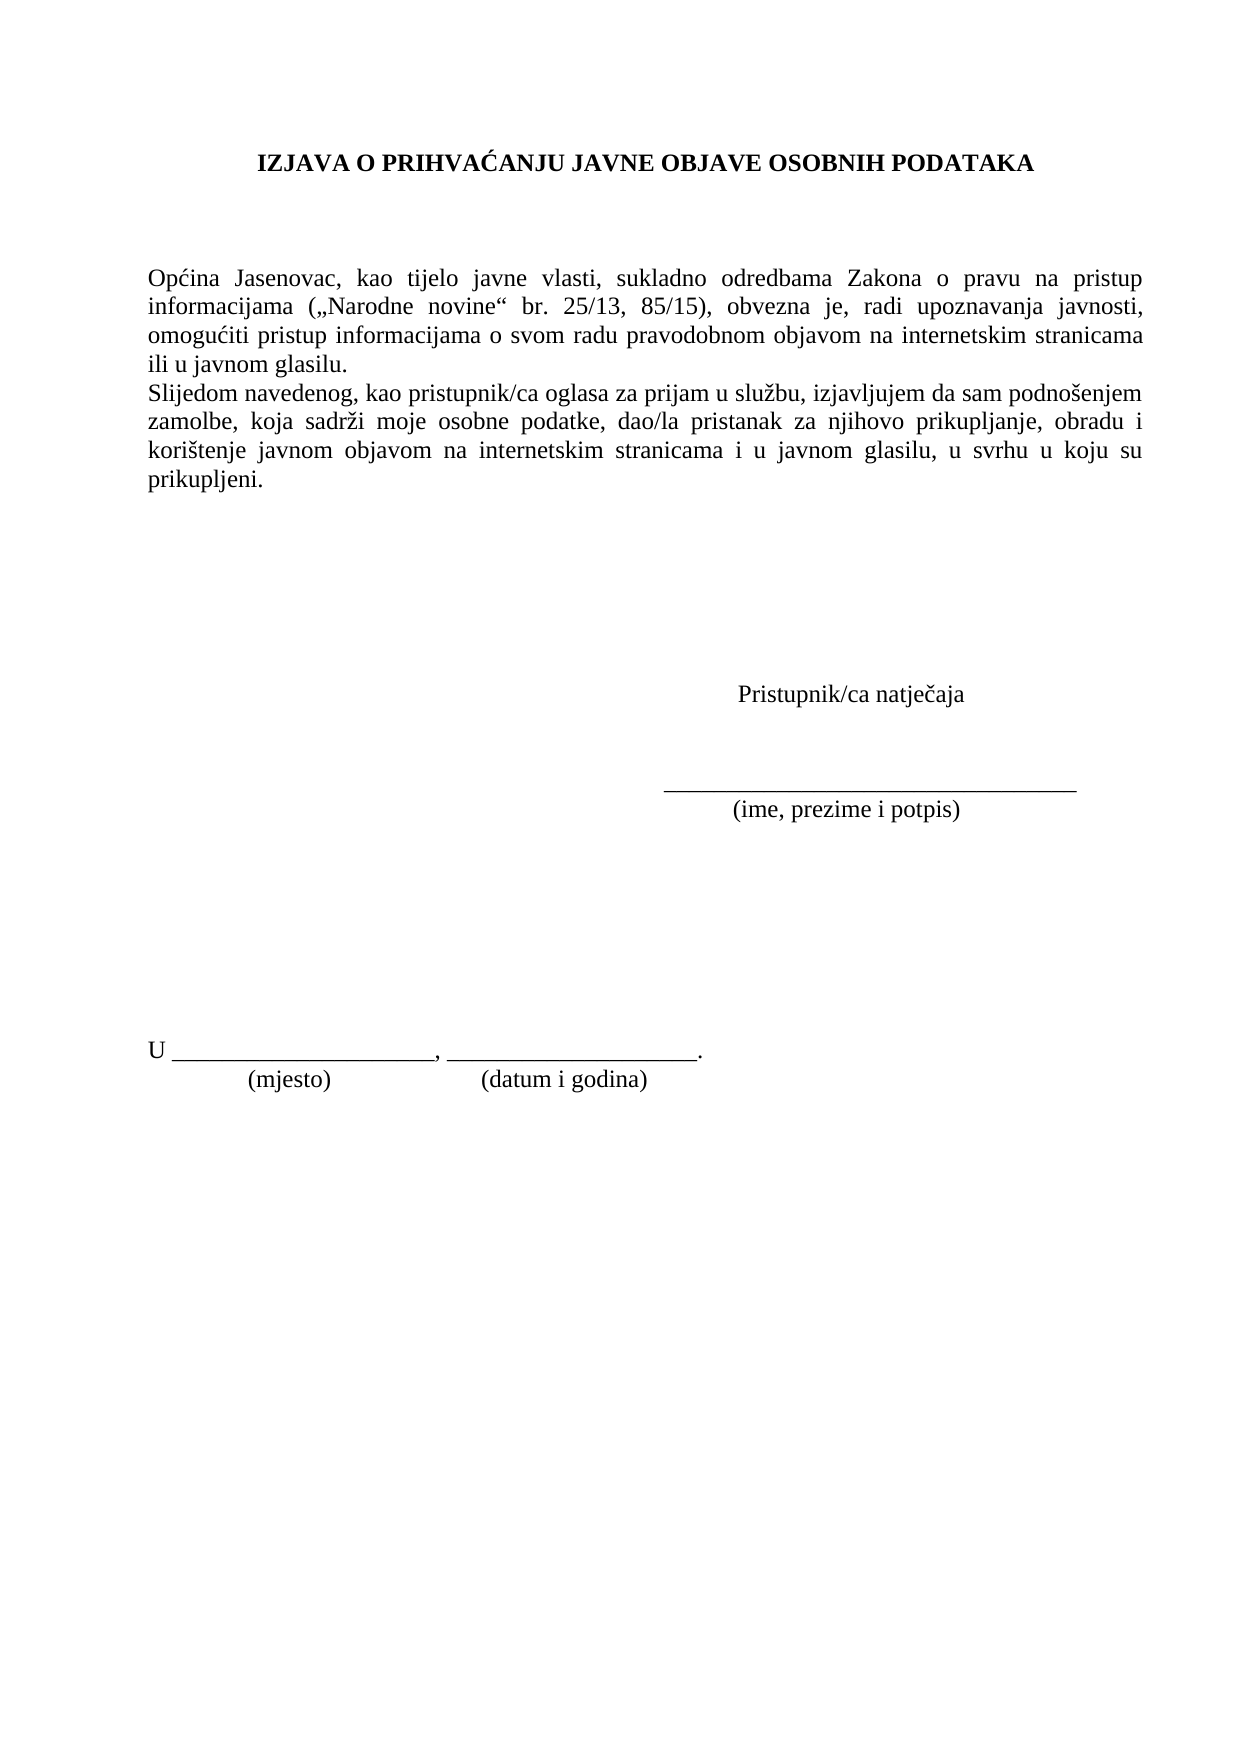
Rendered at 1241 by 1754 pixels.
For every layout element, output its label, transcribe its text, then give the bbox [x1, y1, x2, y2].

text Općina Jasenovac, kao tijelo javne vlasti, sukladno odredbama Zakona o pravu na pristup informacijama („Narodne novine“ br. 25/13, 85/15), obvezna je, radi upoznavanja javnosti, omogućiti pristup informacijama o svom radu pravodobnom objavom na internetskim stranicama ili u javnom glasilu. [148, 263, 1144, 378]
text Pristupnik/ca natječaja [148, 679, 1144, 708]
text (ime, prezime i potpis) [148, 794, 1144, 823]
text IZJAVA O PRIHVAĆANJU JAVNE OBJAVE OSOBNIH PODATAKA [148, 148, 1144, 176]
text (mjesto) (datum i godina) [148, 1064, 1144, 1092]
text U _____________________, ____________________. [148, 1035, 1144, 1064]
text _________________________________ [148, 766, 1144, 794]
text Slijedom navedenog, kao pristupnik/ca oglasa za prijam u službu, izjavljujem da sam podnošenjem zamolbe, koja sadrži moje osobne podatke, dao/la pristanak za njihovo prikupljanje, obradu i korištenje javnom objavom na internetskim stranicama i u javnom glasilu, u svrhu u koju su prikupljeni. [148, 378, 1144, 493]
